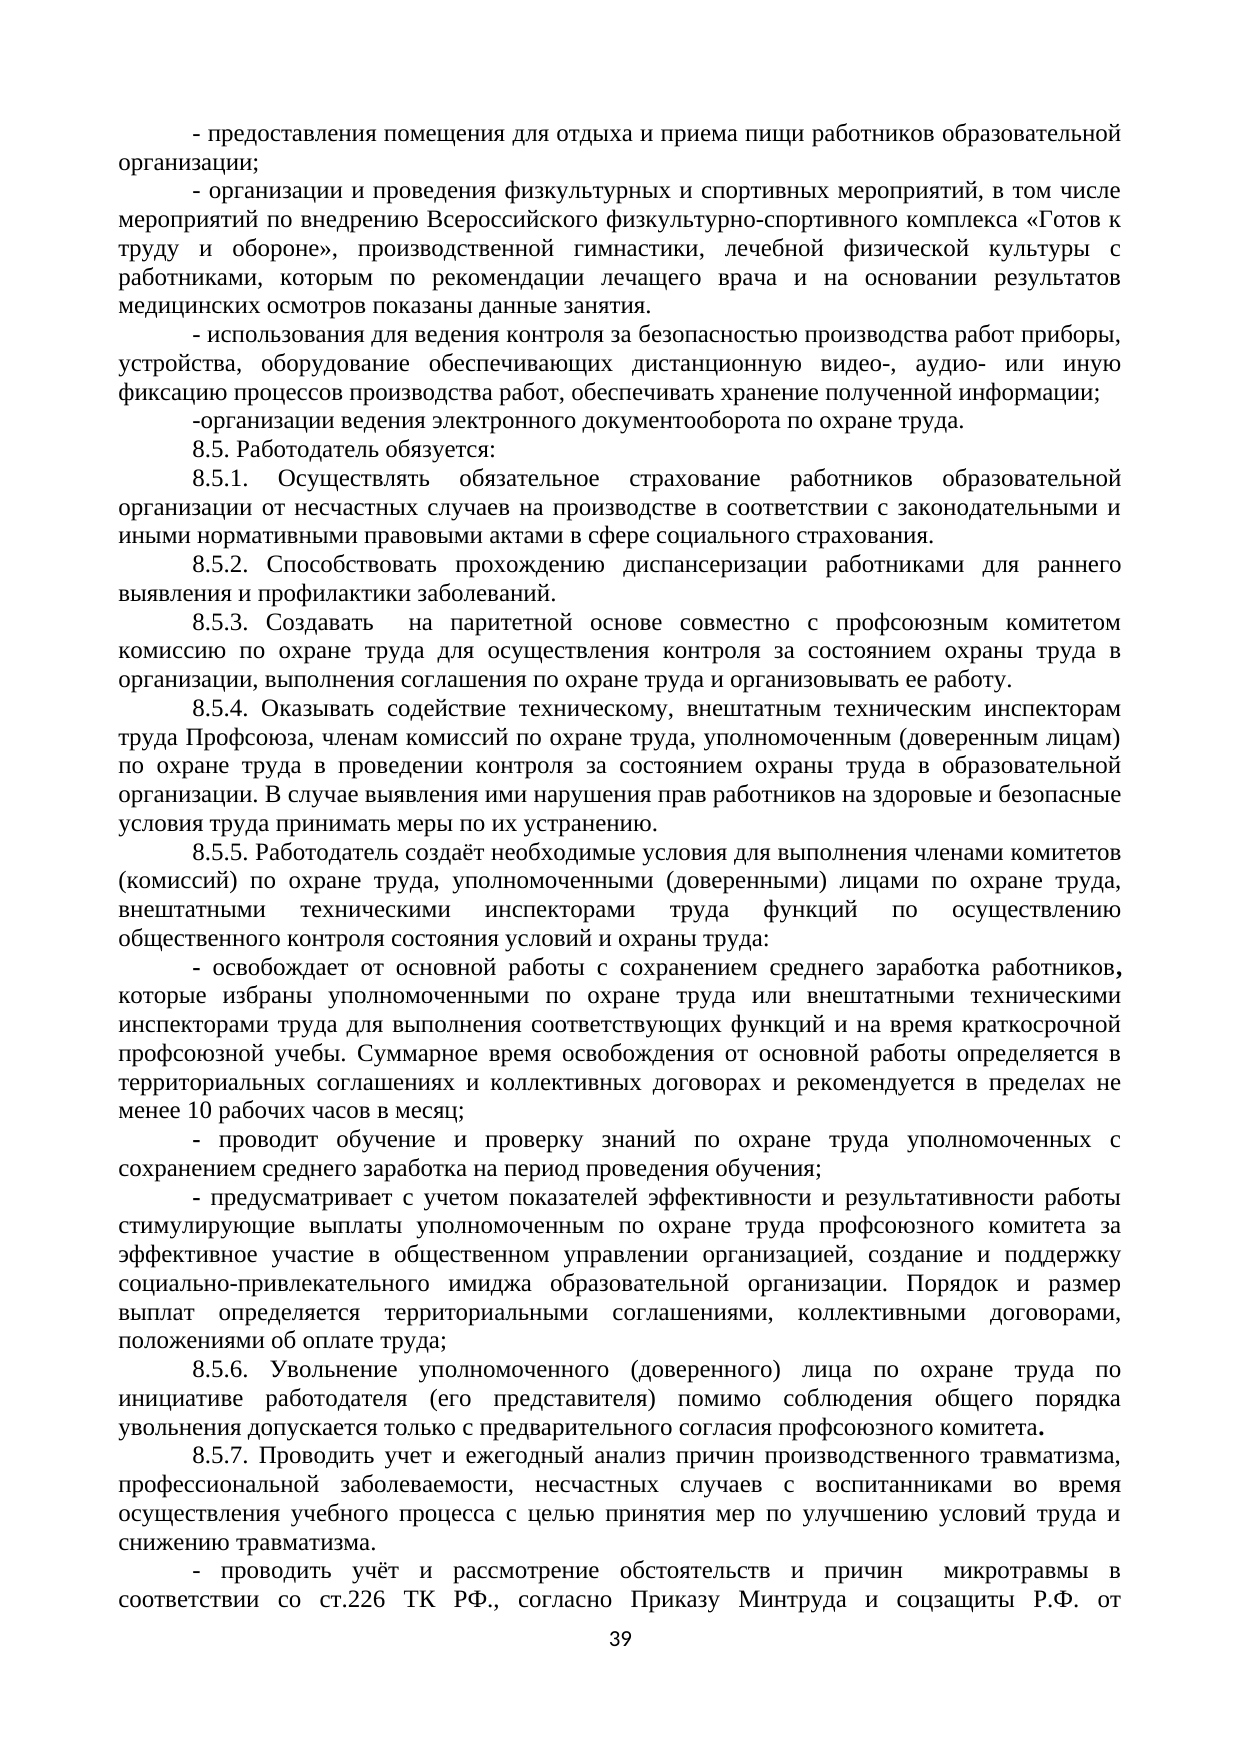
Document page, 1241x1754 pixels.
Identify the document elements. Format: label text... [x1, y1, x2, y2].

text 8.5.2. Способствовать прохождению диспансеризации работниками для раннего выявления и профилактики заболеваний. [118, 549, 1122, 607]
text 8.5.4. Оказывать содействие техническому, внештатным техническим инспекторам труда Профсоюза, членам комиссий по охране труда, уполномоченным (доверенным лицам) по охране труда в проведении контроля за состоянием охраны труда в образовательной организации. В случае выявления ими нарушения прав работников на здоровые и безопасные условия труда принимать меры по их устранению. [118, 693, 1122, 837]
text - использования для ведения контроля за безопасностью производства работ приборы, устройства, оборудование обеспечивающих дистанционную видео-, аудио- или иную фиксацию процессов производства работ, обеспечивать хранение полученной информации; [118, 319, 1122, 406]
text 8.5.1. Осуществлять обязательное страхование работников образовательной организации от несчастных случаев на производстве в соответствии с законодательными и иными нормативными правовыми актами в сфере социального страхования. [118, 463, 1122, 549]
text - предусматривает с учетом показателей эффективности и результативности работы стимулирующие выплаты уполномоченным по охране труда профсоюзного комитета за эффективное участие в общественном управлении организацией, создание и поддержку социально-привлекательного имиджа образовательной организации. Порядок и размер выплат определяется территориальными соглашениями, коллективными договорами, положениями об оплате труда; [118, 1182, 1122, 1354]
text -организации ведения электронного документооборота по охране труда. [118, 406, 1122, 434]
text - проводит обучение и проверку знаний по охране труда уполномоченных с сохранением среднего заработка на период проведения обучения; [118, 1124, 1122, 1182]
text 8.5.3. Создавать на паритетной основе совместно с профсоюзным комитетом комиссию по охране труда для осуществления контроля за состоянием охраны труда в организации, выполнения соглашения по охране труда и организовывать ее работу. [118, 607, 1122, 693]
text 8.5.6. Увольнение уполномоченного (доверенного) лица по охране труда по инициативе работодателя (его представителя) помимо соблюдения общего порядка увольнения допускается только с предварительного согласия профсоюзного комитета. [118, 1354, 1122, 1441]
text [118, 1556, 1122, 1613]
text 8.5.7. Проводить учет и ежегодный анализ причин производственного травматизма, профессиональной заболеваемости, несчастных случаев с воспитанниками во время осуществления учебного процесса с целью принятия мер по улучшению условий труда и снижению травматизма. [118, 1441, 1122, 1556]
text - организации и проведения физкультурных и спортивных мероприятий, в том числе мероприятий по внедрению Всероссийского физкультурно-спортивного комплекса «Готов к труду и обороне», производственной гимнастики, лечебной физической культуры с работниками, которым по рекомендации лечащего врача и на основании результатов медицинских осмотров показаны данные занятия. [118, 176, 1122, 319]
text - предоставления помещения для отдыха и приема пищи работников образовательной организации; [118, 118, 1122, 176]
text - освобождает от основной работы с сохранением среднего заработка работников, которые избраны уполномоченными по охране труда или внештатными техническими инспекторами труда для выполнения соответствующих функций и на время краткосрочной профсоюзной учебы. Суммарное время освобождения от основной работы определяется в территориальных соглашениях и коллективных договорах и рекомендуется в пределах не менее 10 рабочих часов в месяц; [118, 952, 1122, 1124]
text 8.5.5. Работодатель создаёт необходимые условия для выполнения членами комитетов (комиссий) по охране труда, уполномоченными (доверенными) лицами по охране труда, внештатными техническими инспекторами труда функций по осуществлению общественного контроля состояния условий и охраны труда: [118, 837, 1122, 952]
text 8.5. Работодатель обязуется: [118, 434, 1122, 463]
